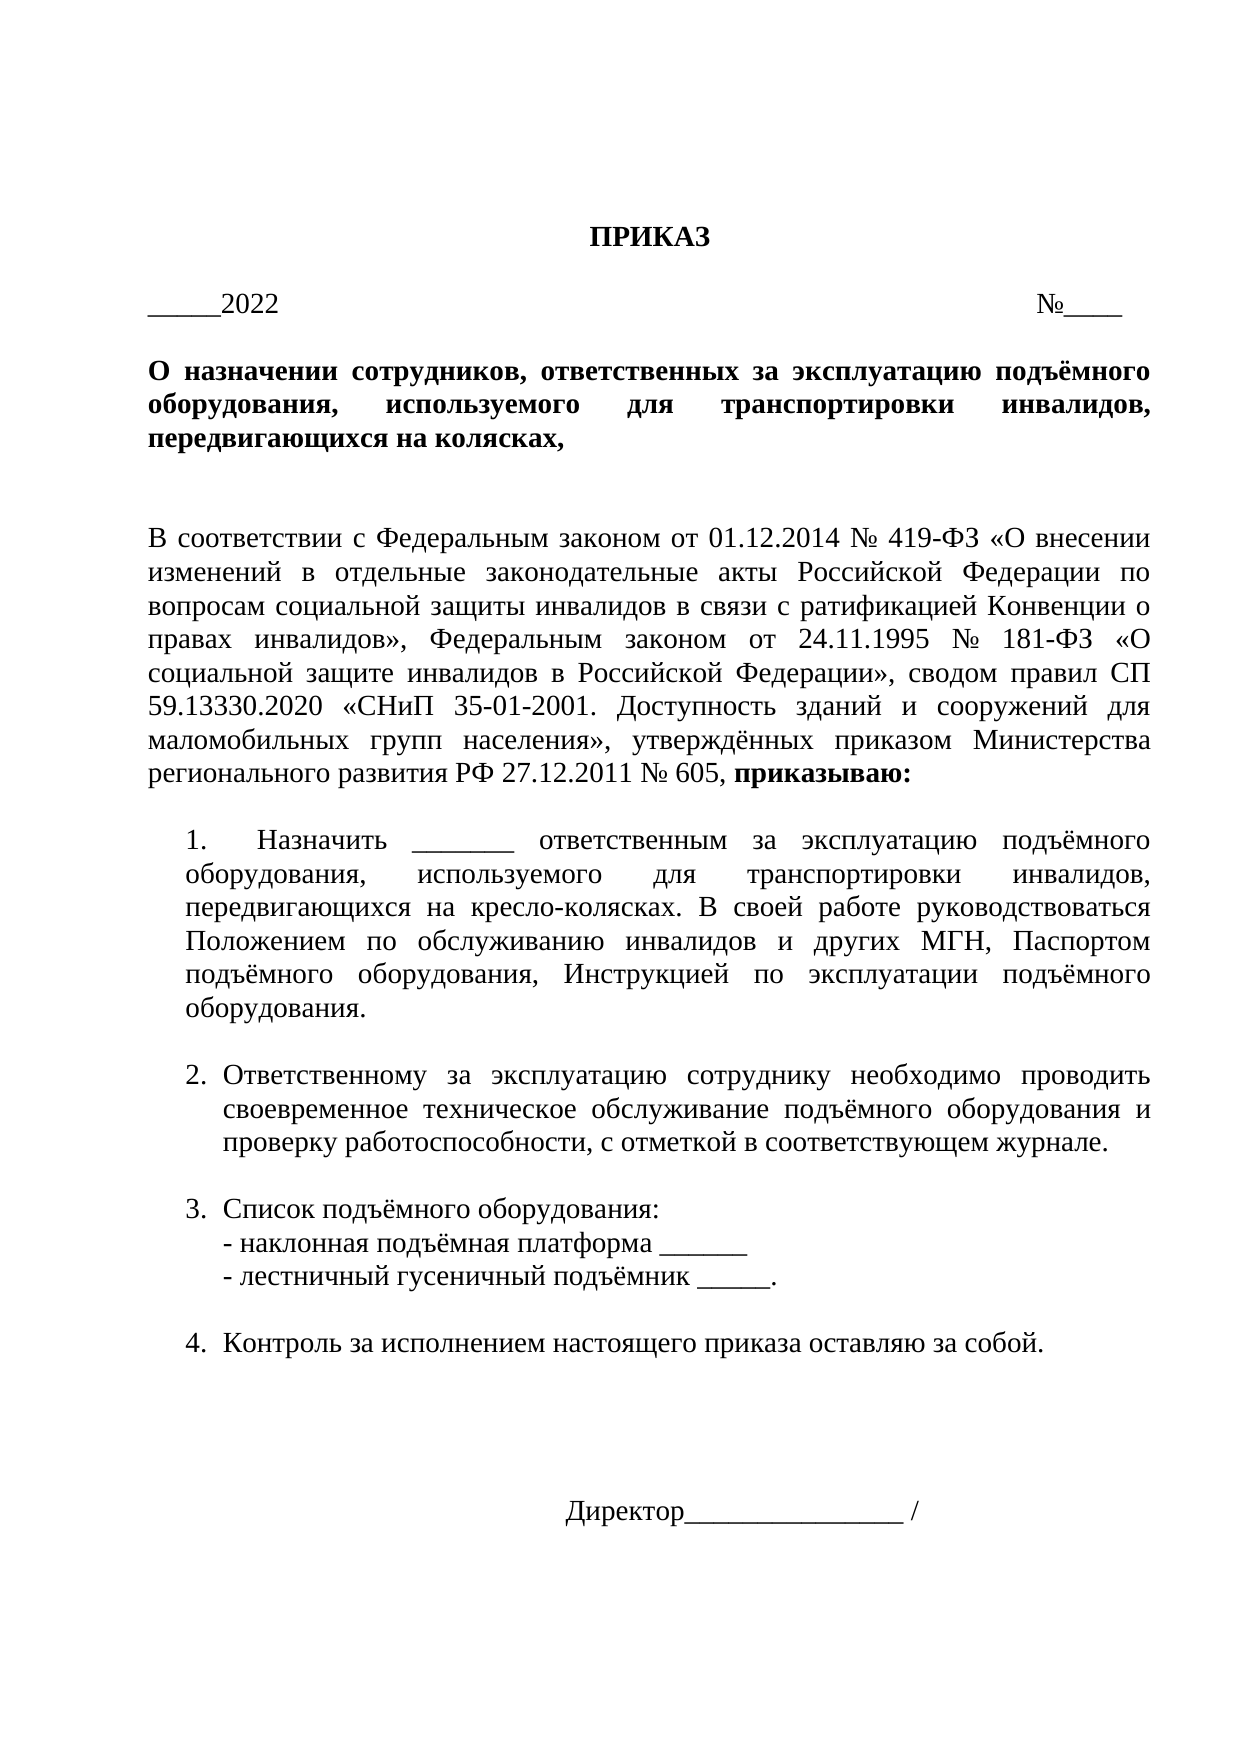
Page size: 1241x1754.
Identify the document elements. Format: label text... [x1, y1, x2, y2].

text ПРИКАЗ [148, 219, 1152, 252]
list Директор_______________ / [223, 1493, 1152, 1527]
text О назначении сотрудников, ответственных за эксплуатацию подъёмного оборудования, используемого для транспортировки инвалидов, передвигающихся на колясках, [148, 353, 1152, 453]
text В соответствии с Федеральным законом от 01.12.2014 № 419-ФЗ «О внесении изменений в отдельные законодательные акты Российской Федерации по вопросам социальной защиты инвалидов в связи с ратификацией Конвенции о правах инвалидов», Федеральным законом от 24.11.1995 № 181-ФЗ «О социальной защите инвалидов в Российской Федерации», сводом правил СП 59.13330.2020 «СНиП 35-01-2001. Доступность зданий и сооружений для маломобильных групп населения», утверждённых приказом Министерства регионального развития РФ 27.12.2011 № 605, приказываю: [148, 521, 1152, 789]
list Список подъёмного оборудования: [185, 1191, 1152, 1225]
list Ответственному за эксплуатацию сотруднику необходимо проводить своевременное техническое обслуживание подъёмного оборудования и проверку работоспособности, с отметкой в соответствующем журнале. [185, 1057, 1152, 1158]
text 1. Назначить _______ ответственным за эксплуатацию подъёмного оборудования, используемого для транспортировки инвалидов, передвигающихся на кресло-колясках. В своей работе руководствоваться Положением по обслуживанию инвалидов и других МГН, Паспортом подъёмного оборудования, Инструкцией по эксплуатации подъёмного оборудования. [185, 822, 1152, 1024]
text - лестничный гусеничный подъёмник _____. [223, 1258, 1152, 1292]
text - наклонная подъёмная платформа ______ [223, 1225, 1152, 1258]
list Контроль за исполнением настоящего приказа оставляю за собой. [185, 1326, 1152, 1359]
text _____2022 №____ [148, 286, 1152, 319]
